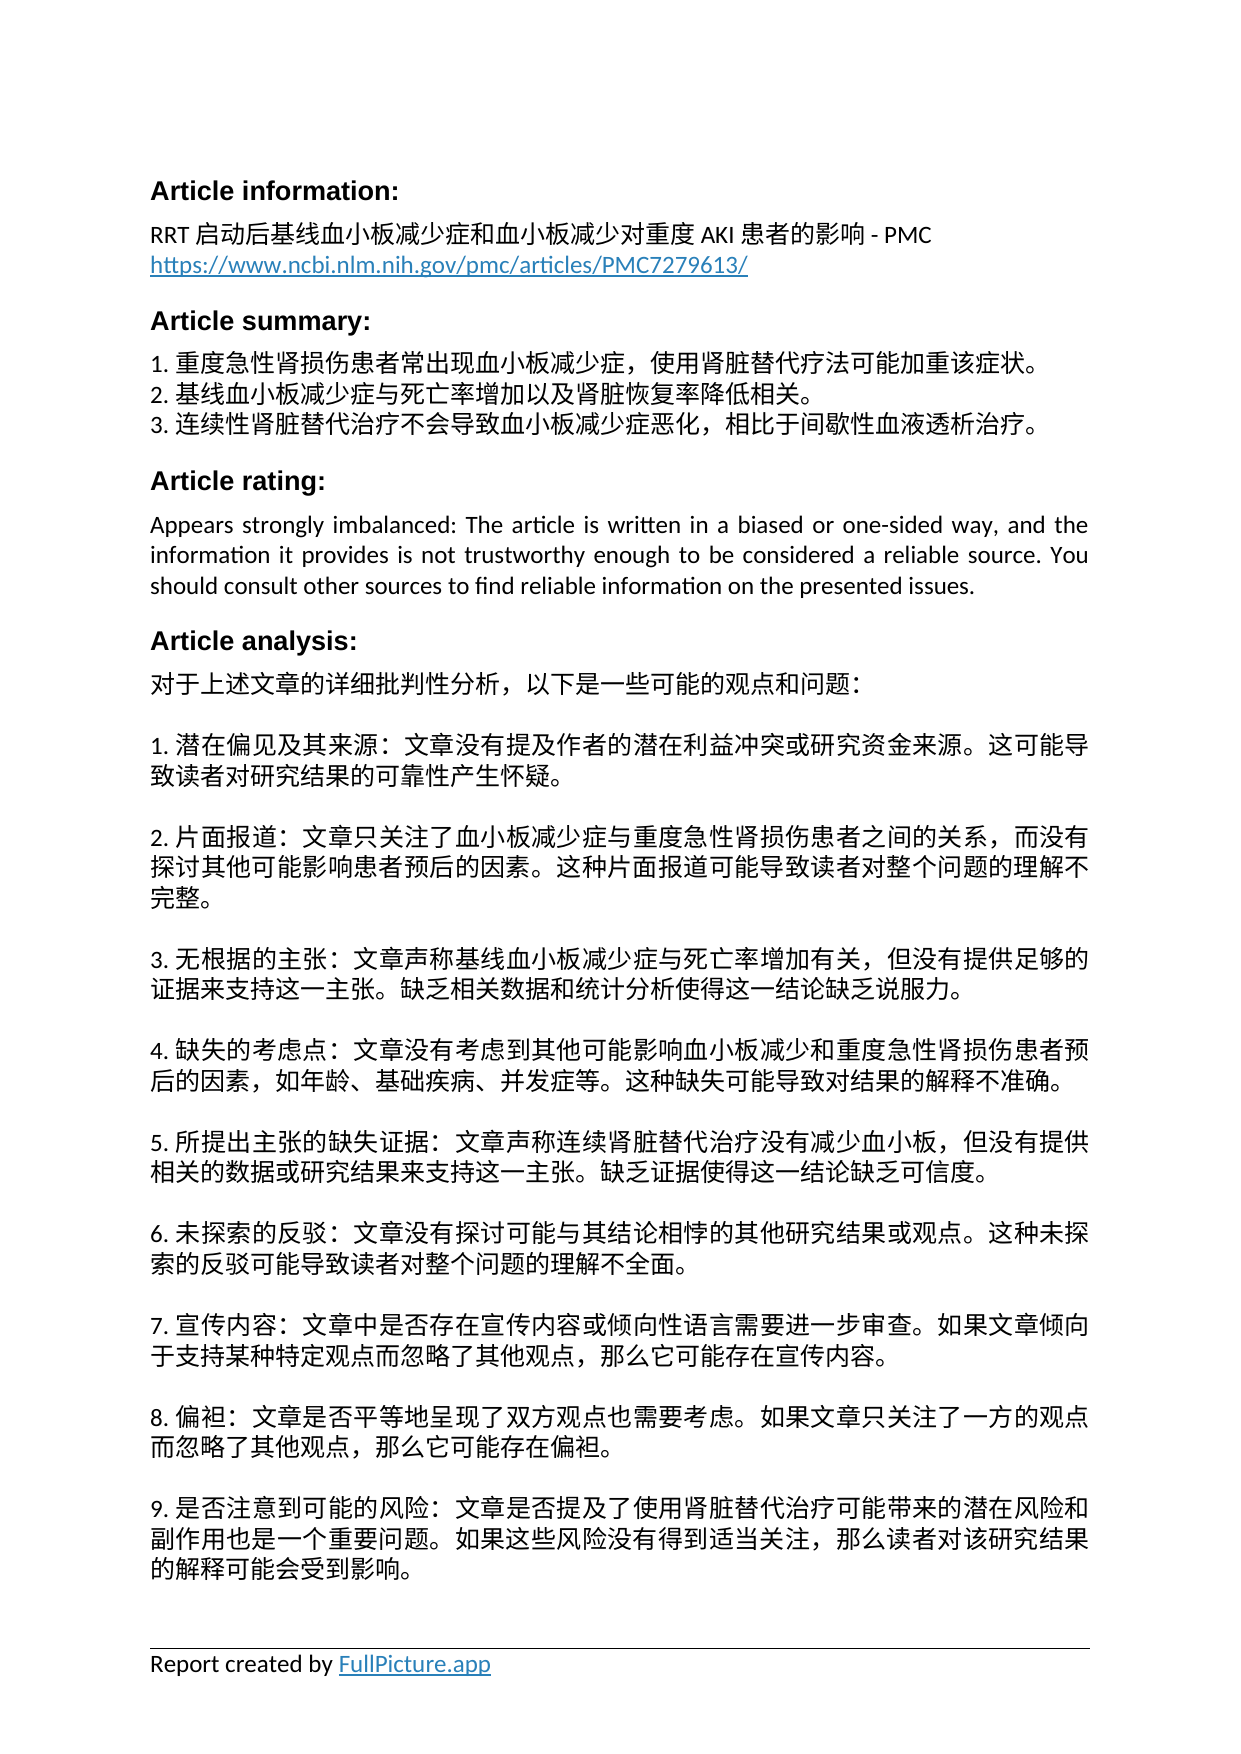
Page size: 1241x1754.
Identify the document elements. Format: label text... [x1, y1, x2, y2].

text 3. 无根据的主张：文章声称基线血小板减少症与死亡率增加有关，但没有提供足够的证据来支持这一主张。缺乏相关数据和统计分析使得这一结论缺乏说服力。 [150, 944, 1090, 1005]
subtitle Article information: [150, 175, 1090, 206]
subtitle Article summary: [150, 305, 1090, 336]
text 6. 未探索的反驳：文章没有探讨可能与其结论相悖的其他研究结果或观点。这种未探索的反驳可能导致读者对整个问题的理解不全面。 [150, 1218, 1090, 1279]
text Appears strongly imbalanced: The article is written in a biased or one-sided way, and the information it provides is not trustworthy enough to be considered a reliable source. You should consult other sources to find reliable information on the presented issues. [150, 509, 1090, 600]
text 2. 片面报道：文章只关注了血小板减少症与重度急性肾损伤患者之间的关系，而没有探讨其他可能影响患者预后的因素。这种片面报道可能导致读者对整个问题的理解不完整。 [150, 822, 1090, 913]
text 对于上述文章的详细批判性分析，以下是一些可能的观点和问题： [150, 669, 1090, 700]
subtitle Article analysis: [150, 625, 1090, 657]
text 9. 是否注意到可能的风险：文章是否提及了使用肾脏替代治疗可能带来的潜在风险和副作用也是一个重要问题。如果这些风险没有得到适当关注，那么读者对该研究结果的解释可能会受到影响。 [150, 1493, 1090, 1585]
text 3. 连续性肾脏替代治疗不会导致血小板减少症恶化，相比于间歇性血液透析治疗。 [150, 409, 1090, 440]
text 7. 宣传内容：文章中是否存在宣传内容或倾向性语言需要进一步审查。如果文章倾向于支持某种特定观点而忽略了其他观点，那么它可能存在宣传内容。 [150, 1310, 1090, 1371]
text 2. 基线血小板减少症与死亡率增加以及肾脏恢复率降低相关。 [150, 379, 1090, 409]
subtitle Article rating: [150, 465, 1090, 496]
text 4. 缺失的考虑点：文章没有考虑到其他可能影响血小板减少和重度急性肾损伤患者预后的因素，如年龄、基础疾病、并发症等。这种缺失可能导致对结果的解释不准确。 [150, 1035, 1090, 1096]
text 1. 潜在偏见及其来源：文章没有提及作者的潜在利益冲突或研究资金来源。这可能导致读者对研究结果的可靠性产生怀疑。 [150, 730, 1090, 791]
text 8. 偏袒：文章是否平等地呈现了双方观点也需要考虑。如果文章只关注了一方的观点而忽略了其他观点，那么它可能存在偏袒。 [150, 1402, 1090, 1463]
text RRT 启动后基线血小板减少症和血小板减少对重度 AKI 患者的影响 - PMChttps://www.ncbi.nlm.nih.gov/pmc/articles/PMC7279613/ [150, 219, 1090, 280]
text 1. 重度急性肾损伤患者常出现血小板减少症，使用肾脏替代疗法可能加重该症状。 [150, 348, 1090, 379]
text 5. 所提出主张的缺失证据：文章声称连续肾脏替代治疗没有减少血小板，但没有提供相关的数据或研究结果来支持这一主张。缺乏证据使得这一结论缺乏可信度。 [150, 1127, 1090, 1188]
